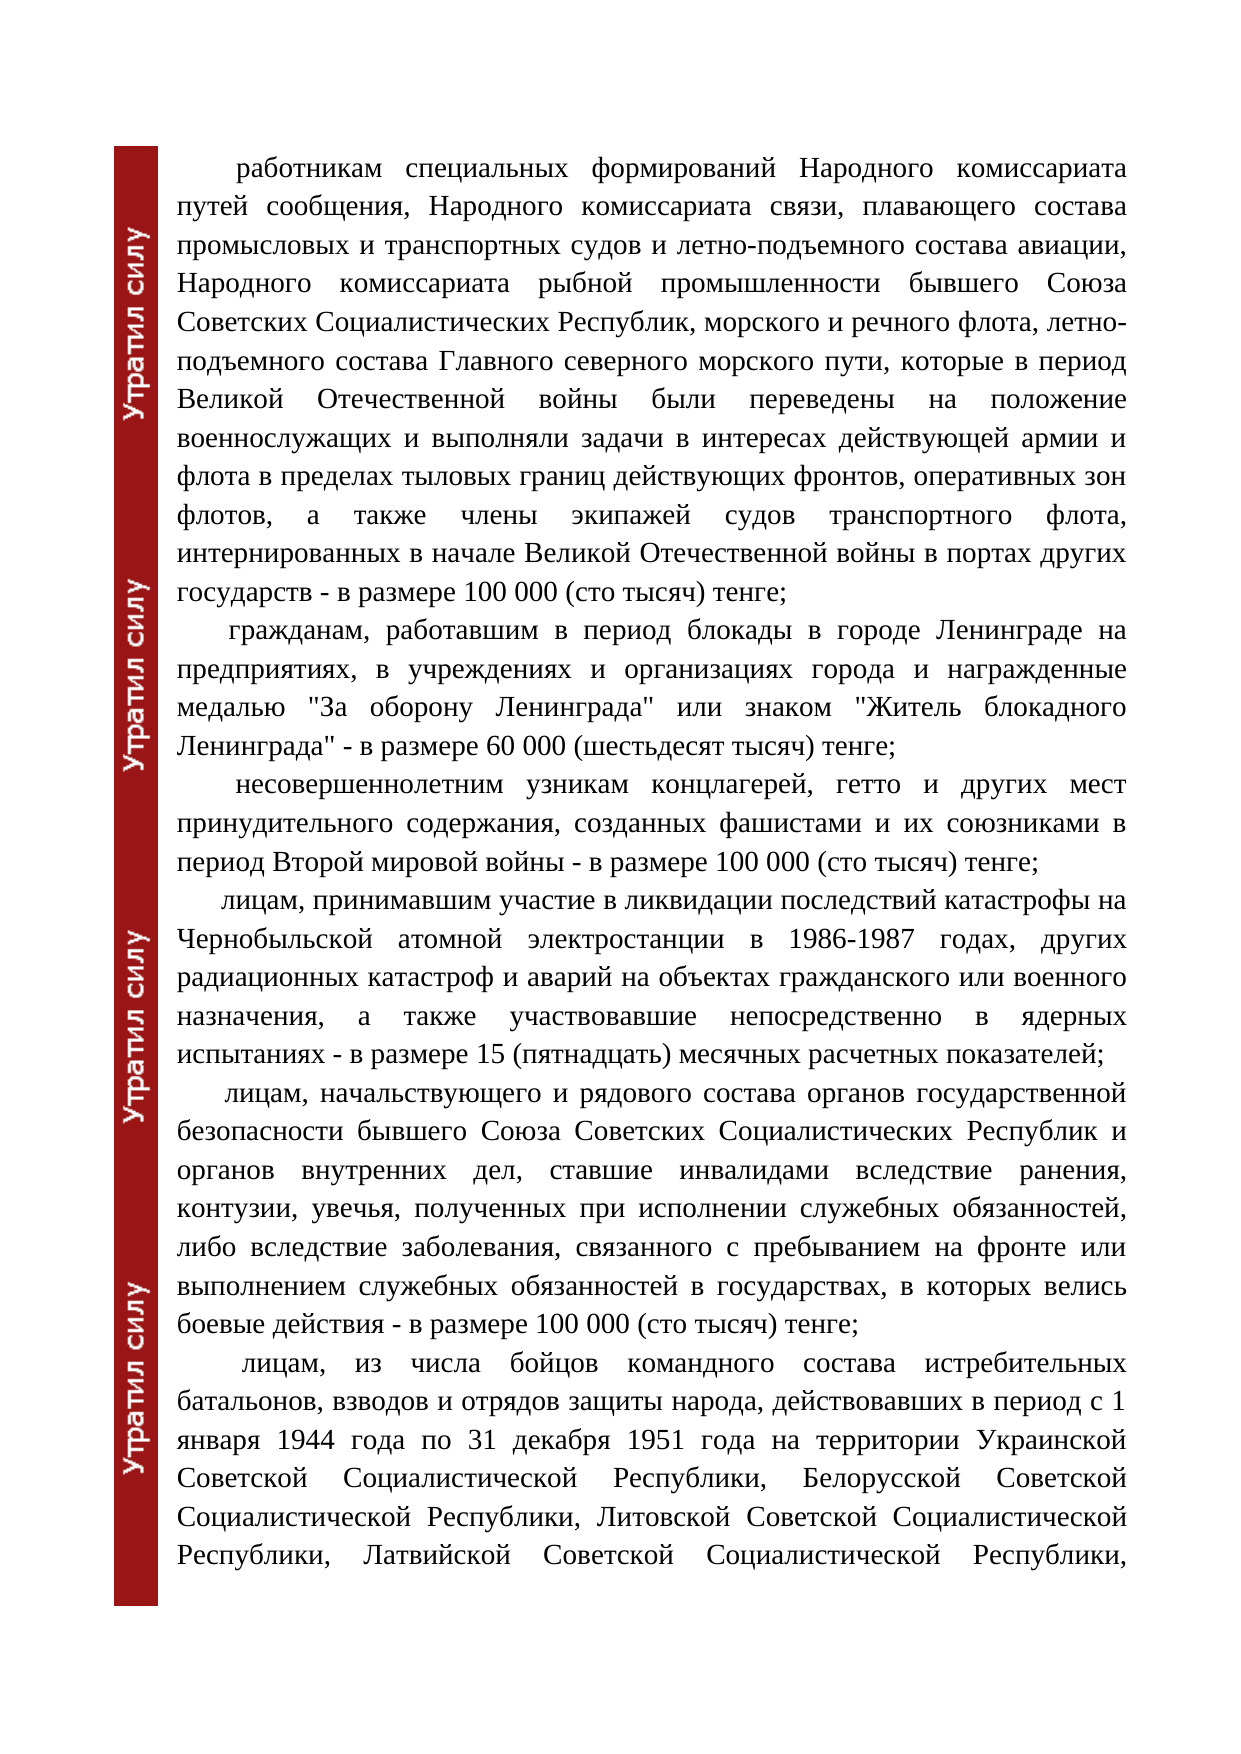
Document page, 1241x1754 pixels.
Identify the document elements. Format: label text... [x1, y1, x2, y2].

text лицам, начальствующего и рядового состава органов государственной безопасности бывшего Союза Советских Социалистических Республик и органов внутренних дел, ставшие инвалидами вследствие ранения, контузии, увечья, полученных при исполнении служебных обязанностей, либо вследствие заболевания, связанного с пребыванием на фронте или выполнением служебных обязанностей в государствах, в которых велись боевые действия - в размере 100 000 (сто тысяч) тенге; [112, 1075, 1128, 1340]
picture [114, 146, 158, 150]
picture [114, 762, 158, 767]
text работникам специальных формирований Народного комиссариата путей сообщения, Народного комиссариата связи, плавающего состава промысловых и транспортных судов и летно-подъемного состава авиации, Народного комиссариата рыбной промышленности бывшего Союза Советских Социалистических Республик, морского и речного флота, летно-подъемного состава Главного северного морского пути, которые в период Великой Отечественной войны были переведены на положение военнослужащих и выполняли задачи в интересах действующей армии и флота в пределах тыловых границ действующих фронтов, оперативных зон флотов, а также члены экипажей судов транспортного флота, интернированных в начале Великой Отечественной войны в портах других государств - в размере 100 000 (сто тысяч) тенге; [112, 150, 1128, 607]
text гражданам, работавшим в период блокады в городе Ленинграде на предприятиях, в учреждениях и организациях города и награжденные медалью "За оборону Ленинграда" или знаком "Житель блокадного Ленинграда" - в размере 60 000 (шестьдесят тысяч) тенге; [112, 612, 1128, 762]
picture [114, 877, 158, 882]
text лицам, принимавшим участие в ликвидации последствий катастрофы на Чернобыльской атомной электростанции в 1986-1987 годах, других радиационных катастроф и аварий на объектах гражданского или военного назначения, а также участвовавшие непосредственно в ядерных испытаниях - в размере 15 (пятнадцать) месячных расчетных показателей; [112, 882, 1128, 1070]
picture [114, 607, 158, 612]
picture [114, 1070, 158, 1075]
text несовершеннолетним узникам концлагерей, гетто и других мест принудительного содержания, созданных фашистами и их союзниками в период Второй мировой войны - в размере 100 000 (сто тысяч) тенге; [112, 767, 1128, 877]
picture [114, 1571, 158, 1606]
picture [114, 1340, 158, 1345]
